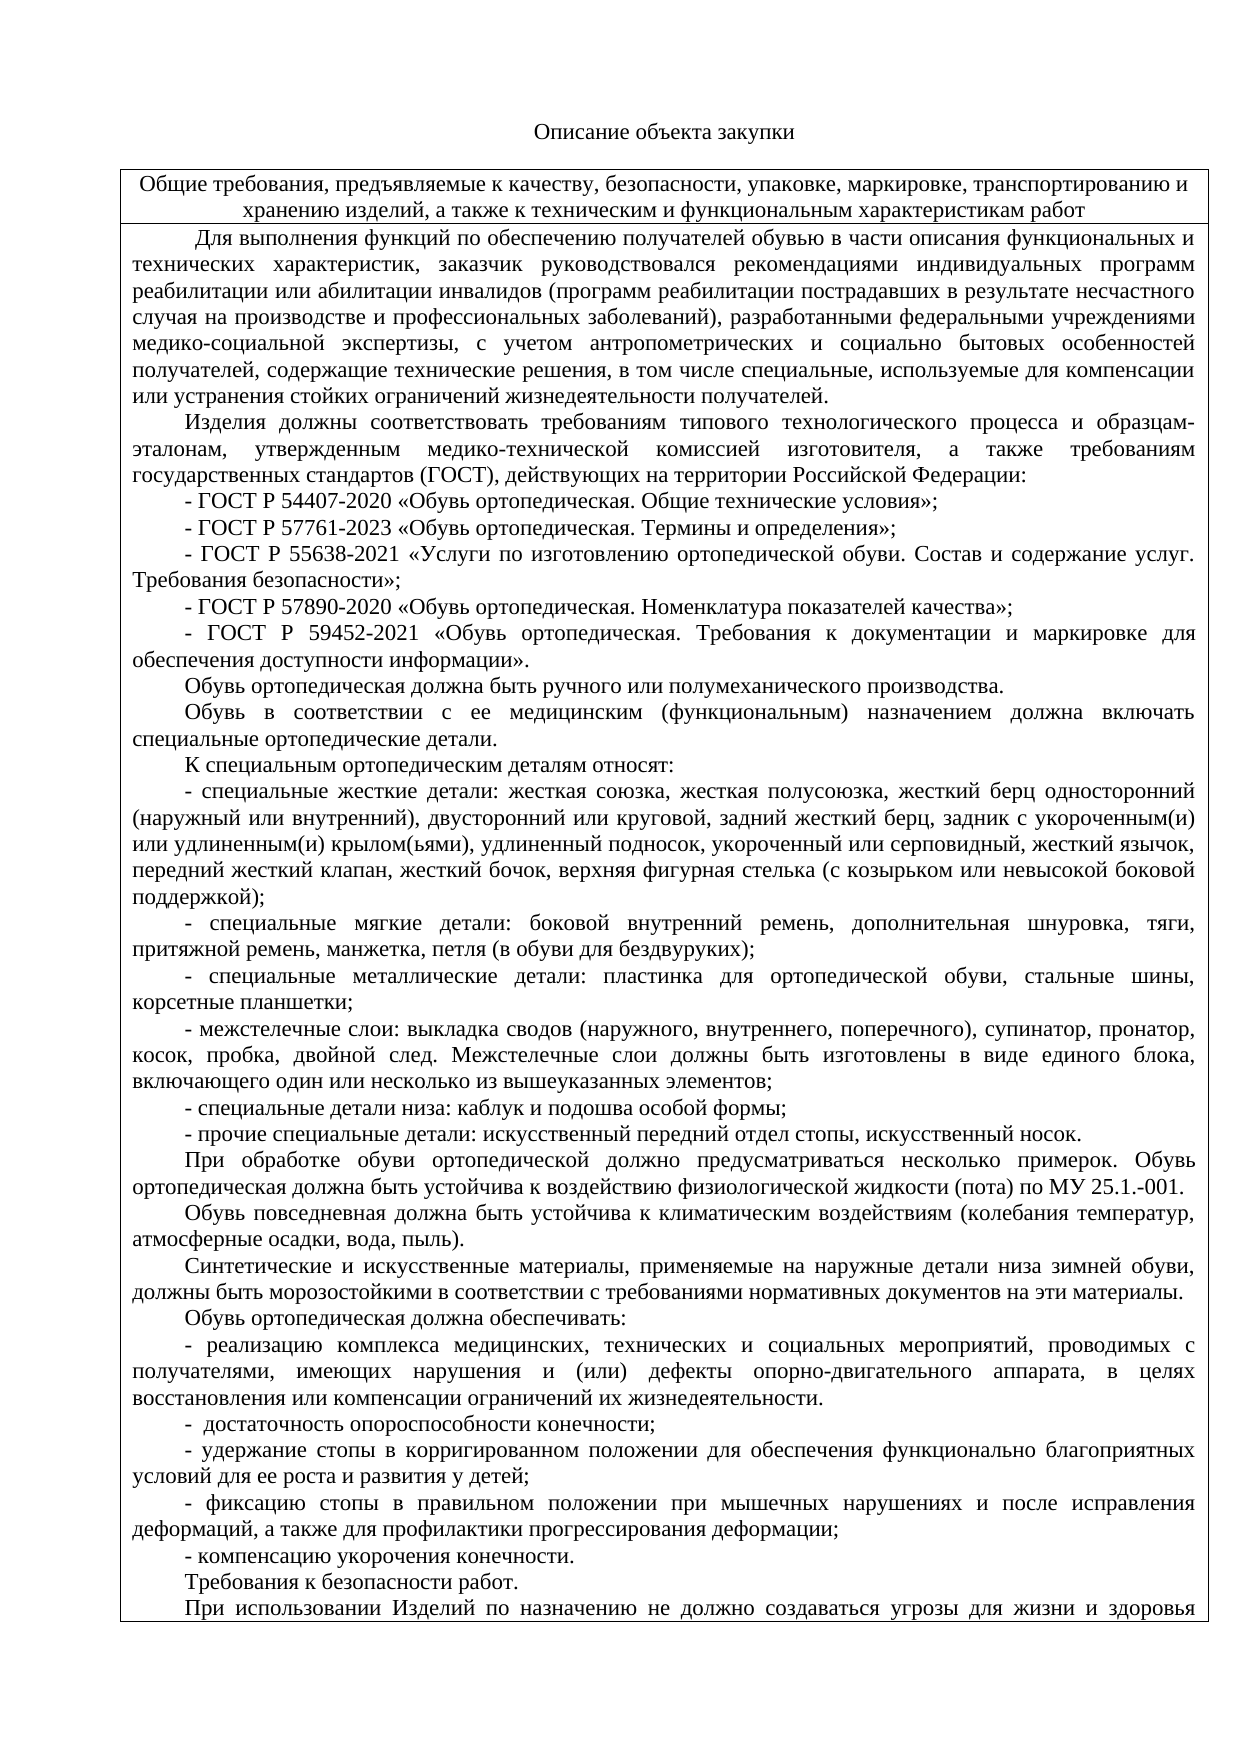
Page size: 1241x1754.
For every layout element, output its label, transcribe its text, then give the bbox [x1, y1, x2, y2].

table_header Общие требования, предъявляемые к качеству, безопасности, упаковке, маркировке, транспортированию и хранению изделий, а также к техническим и функциональным характеристикам работ [121, 170, 1208, 223]
text Описание объекта закупки [177, 118, 1152, 144]
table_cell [121, 224, 1208, 1621]
